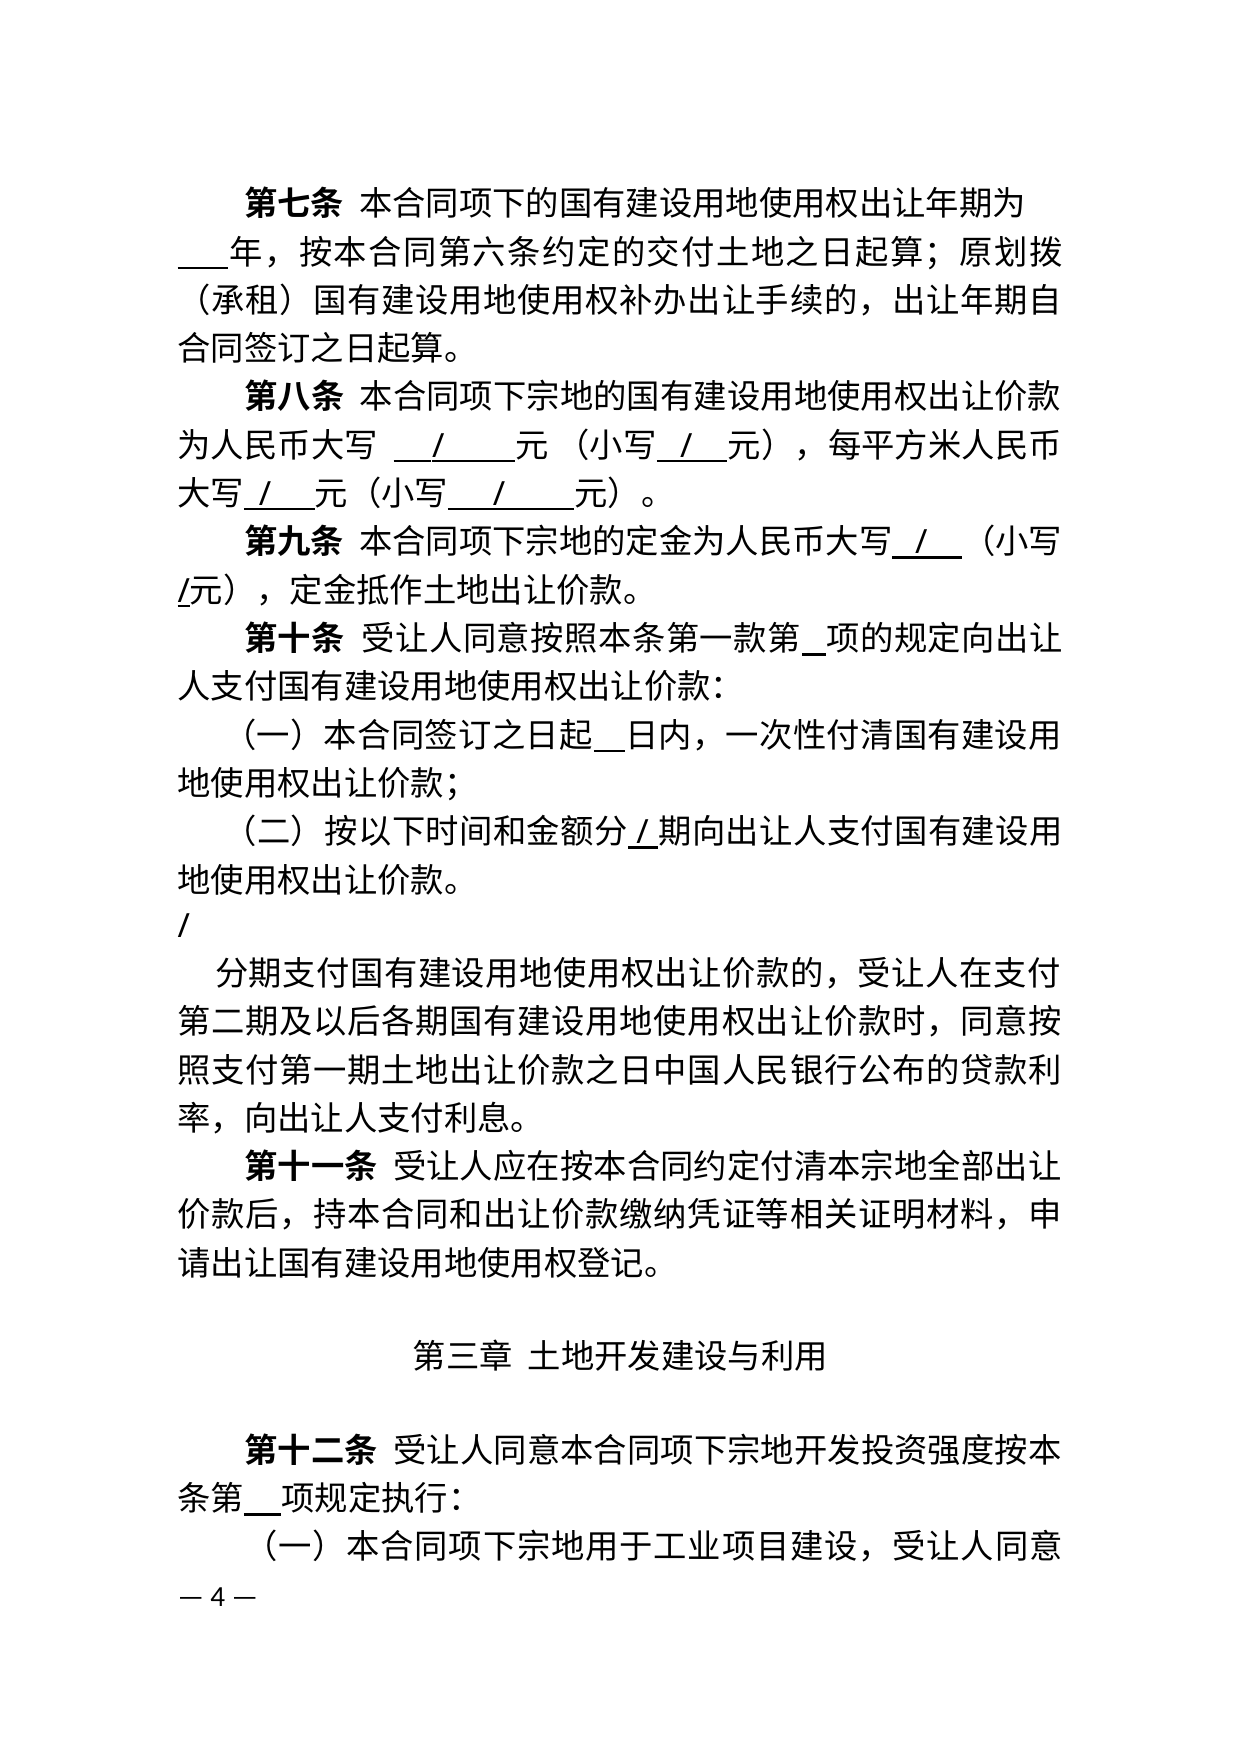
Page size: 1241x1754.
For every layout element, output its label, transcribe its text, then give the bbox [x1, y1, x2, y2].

text 第九条 本合同项下宗地的定金为人民币大写 / （小写 /元），定金抵作土地出让价款。 [177, 515, 1063, 612]
text （二）按以下时间和金额分 / 期向出让人支付国有建设用地使用权出让价款。 [177, 805, 1063, 902]
text 年，按本合同第六条约定的交付土地之日起算；原划拨（承租）国有建设用地使用权补办出让手续的，出让年期自合同签订之日起算。 [177, 225, 1063, 370]
text 分期支付国有建设用地使用权出让价款的，受让人在支付第二期及以后各期国有建设用地使用权出让价款时，同意按照支付第一期土地出让价款之日中国人民银行公布的贷款利率，向出让人支付利息。 [177, 947, 1063, 1140]
text 第七条 本合同项下的国有建设用地使用权出让年期为 [177, 177, 1063, 225]
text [177, 1520, 1063, 1568]
text （一）本合同签订之日起 日内，一次性付清国有建设用地使用权出让价款； [177, 708, 1063, 805]
text 第十二条 受让人同意本合同项下宗地开发投资强度按本条第 项规定执行： [177, 1424, 1063, 1520]
text 第八条 本合同项下宗地的国有建设用地使用权出让价款为人民币大写 / 元 （小写 / 元），每平方米人民币大写 / 元（小写 / 元）。 [177, 370, 1063, 515]
text 第十一条 受让人应在按本合同约定付清本宗地全部出让价款后，持本合同和出让价款缴纳凭证等相关证明材料，申请出让国有建设用地使用权登记。 [177, 1140, 1063, 1285]
text 第十条 受让人同意按照本条第一款第 项的规定向出让人支付国有建设用地使用权出让价款： [177, 612, 1063, 708]
text 第三章 土地开发建设与利用 [177, 1330, 1063, 1378]
text / [177, 902, 1063, 947]
